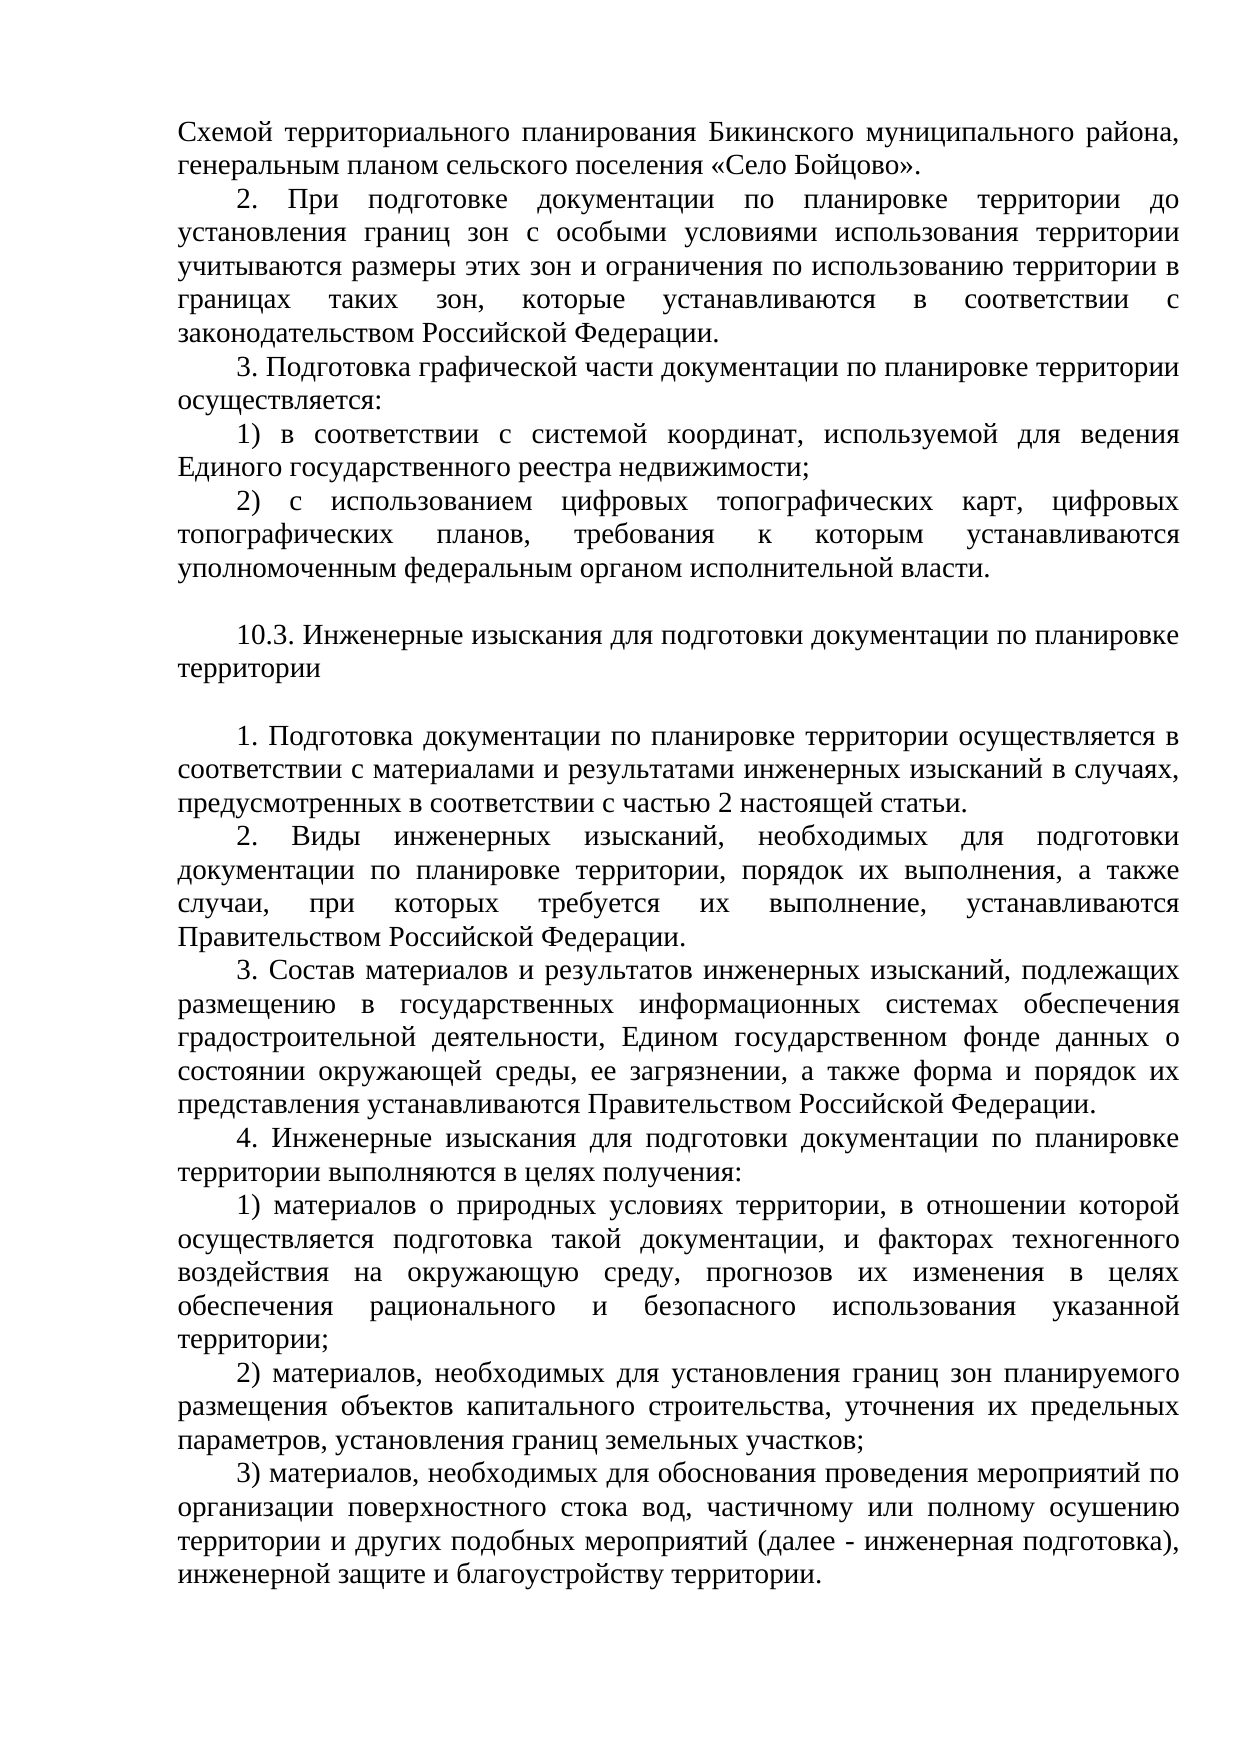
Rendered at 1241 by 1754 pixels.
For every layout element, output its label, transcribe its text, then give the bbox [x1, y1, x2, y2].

text 1. Подготовка документации по планировке территории осуществляется в соответствии с материалами и результатами инженерных изысканий в случаях, предусмотренных в соответствии с частью 2 настоящей статьи. [177, 718, 1181, 818]
text 10.3. Инженерные изыскания для подготовки документации по планировке территории [177, 617, 1181, 684]
text 1) материалов о природных условиях территории, в отношении которой осуществляется подготовка такой документации, и факторах техногенного воздействия на окружающую среду, прогнозов их изменения в целях обеспечения рационального и безопасного использования указанной территории; [177, 1187, 1181, 1355]
text 2) с использованием цифровых топографических карт, цифровых топографических планов, требования к которым устанавливаются уполномоченным федеральным органом исполнительной власти. [177, 483, 1181, 583]
text 2. При подготовке документации по планировке территории до установления границ зон с особыми условиями использования территории учитываются размеры этих зон и ограничения по использованию территории в границах таких зон, которые устанавливаются в соответствии с законодательством Российской Федерации. [177, 181, 1181, 349]
text 3) материалов, необходимых для обоснования проведения мероприятий по организации поверхностного стока вод, частичному или полному осушению территории и других подобных мероприятий (далее - инженерная подготовка), инженерной защите и благоустройству территории. [177, 1456, 1181, 1590]
text 4. Инженерные изыскания для подготовки документации по планировке территории выполняются в целях получения: [177, 1120, 1181, 1187]
text 3. Подготовка графической части документации по планировке территории осуществляется: [177, 349, 1181, 416]
text 2. Виды инженерных изысканий, необходимых для подготовки документации по планировке территории, порядок их выполнения, а также случаи, при которых требуется их выполнение, устанавливаются Правительством Российской Федерации. [177, 818, 1181, 952]
text 3. Состав материалов и результатов инженерных изысканий, подлежащих размещению в государственных информационных системах обеспечения градостроительной деятельности, Едином государственном фонде данных о состоянии окружающей среды, ее загрязнении, а также форма и порядок их представления устанавливаются Правительством Российской Федерации. [177, 952, 1181, 1120]
text 1) в соответствии с системой координат, используемой для ведения Единого государственного реестра недвижимости; [177, 416, 1181, 483]
text 2) материалов, необходимых для установления границ зон планируемого размещения объектов капитального строительства, уточнения их предельных параметров, установления границ земельных участков; [177, 1355, 1181, 1456]
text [177, 114, 1181, 181]
